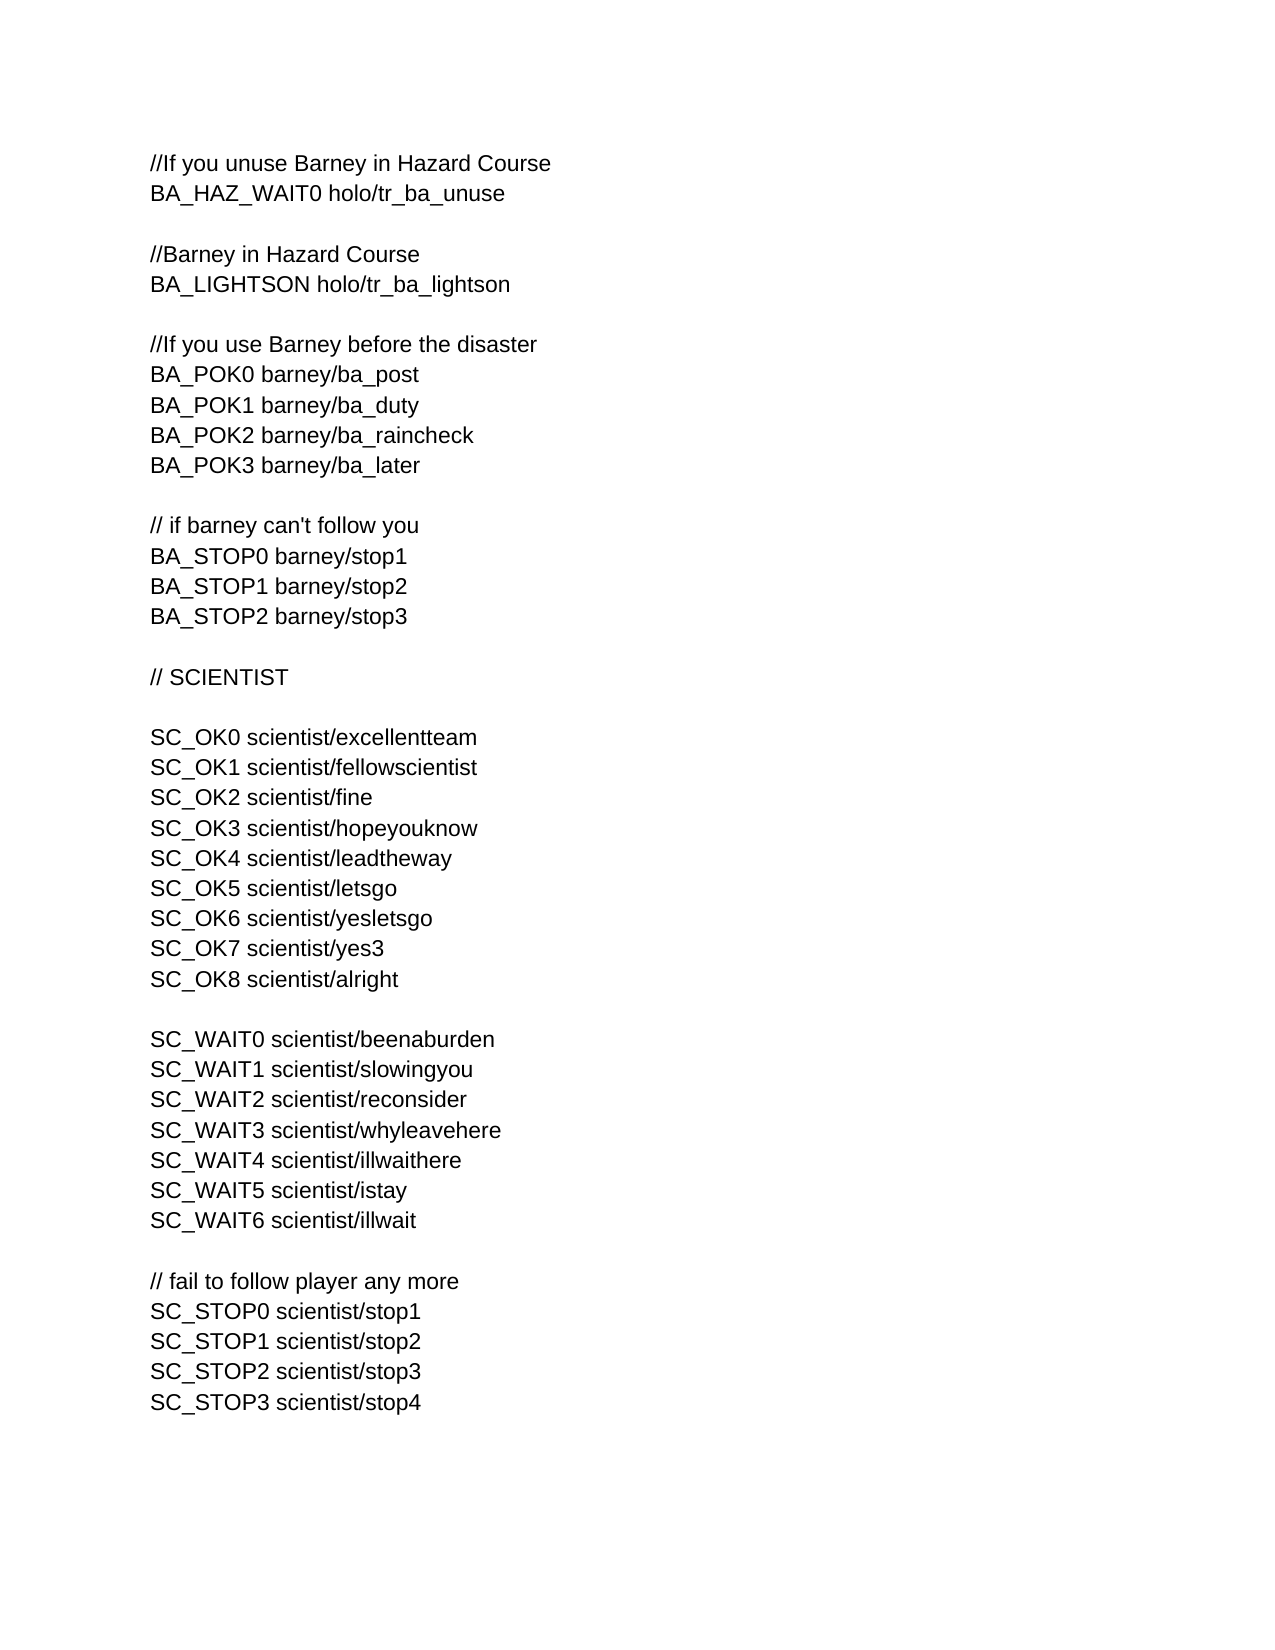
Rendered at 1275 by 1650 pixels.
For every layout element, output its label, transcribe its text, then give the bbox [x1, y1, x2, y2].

text BA_POK1 barney/ba_duty [150, 392, 1125, 418]
text SC_WAIT0 scientist/beenaburden [150, 1026, 1125, 1052]
text //If you use Barney before the disaster [150, 331, 1125, 358]
text BA_POK2 barney/ba_raincheck [150, 422, 1125, 448]
text SC_STOP0 scientist/stop1 [150, 1298, 1125, 1324]
text BA_HAZ_WAIT0 holo/tr_ba_unuse [150, 180, 1125, 207]
text //If you unuse Barney in Hazard Course [150, 150, 1125, 176]
text SC_OK7 scientist/yes3 [150, 935, 1125, 962]
text SC_OK3 scientist/hopeyouknow [150, 814, 1125, 841]
text SC_WAIT5 scientist/istay [150, 1177, 1125, 1203]
text // if barney can't follow you [150, 512, 1125, 539]
text SC_WAIT1 scientist/slowingyou [150, 1056, 1125, 1083]
text SC_OK2 scientist/fine [150, 784, 1125, 811]
text // fail to follow player any more [150, 1268, 1125, 1294]
text SC_OK4 scientist/leadtheway [150, 845, 1125, 871]
text BA_STOP2 barney/stop3 [150, 603, 1125, 629]
text SC_WAIT4 scientist/illwaithere [150, 1147, 1125, 1173]
text SC_STOP1 scientist/stop2 [150, 1328, 1125, 1354]
text BA_POK3 barney/ba_later [150, 452, 1125, 478]
text // SCIENTIST [150, 663, 1125, 690]
text BA_LIGHTSON holo/tr_ba_lightson [150, 271, 1125, 297]
text SC_WAIT6 scientist/illwait [150, 1207, 1125, 1234]
text SC_WAIT2 scientist/reconsider [150, 1086, 1125, 1113]
text SC_STOP2 scientist/stop3 [150, 1358, 1125, 1385]
text SC_OK6 scientist/yesletsgo [150, 905, 1125, 932]
text SC_WAIT3 scientist/whyleavehere [150, 1117, 1125, 1143]
text SC_STOP3 scientist/stop4 [150, 1388, 1125, 1415]
text BA_STOP0 barney/stop1 [150, 543, 1125, 569]
text BA_POK0 barney/ba_post [150, 361, 1125, 388]
text SC_OK0 scientist/excellentteam [150, 724, 1125, 750]
text //Barney in Hazard Course [150, 241, 1125, 267]
text BA_STOP1 barney/stop2 [150, 573, 1125, 599]
text SC_OK8 scientist/alright [150, 966, 1125, 992]
text SC_OK1 scientist/fellowscientist [150, 754, 1125, 781]
text SC_OK5 scientist/letsgo [150, 875, 1125, 901]
